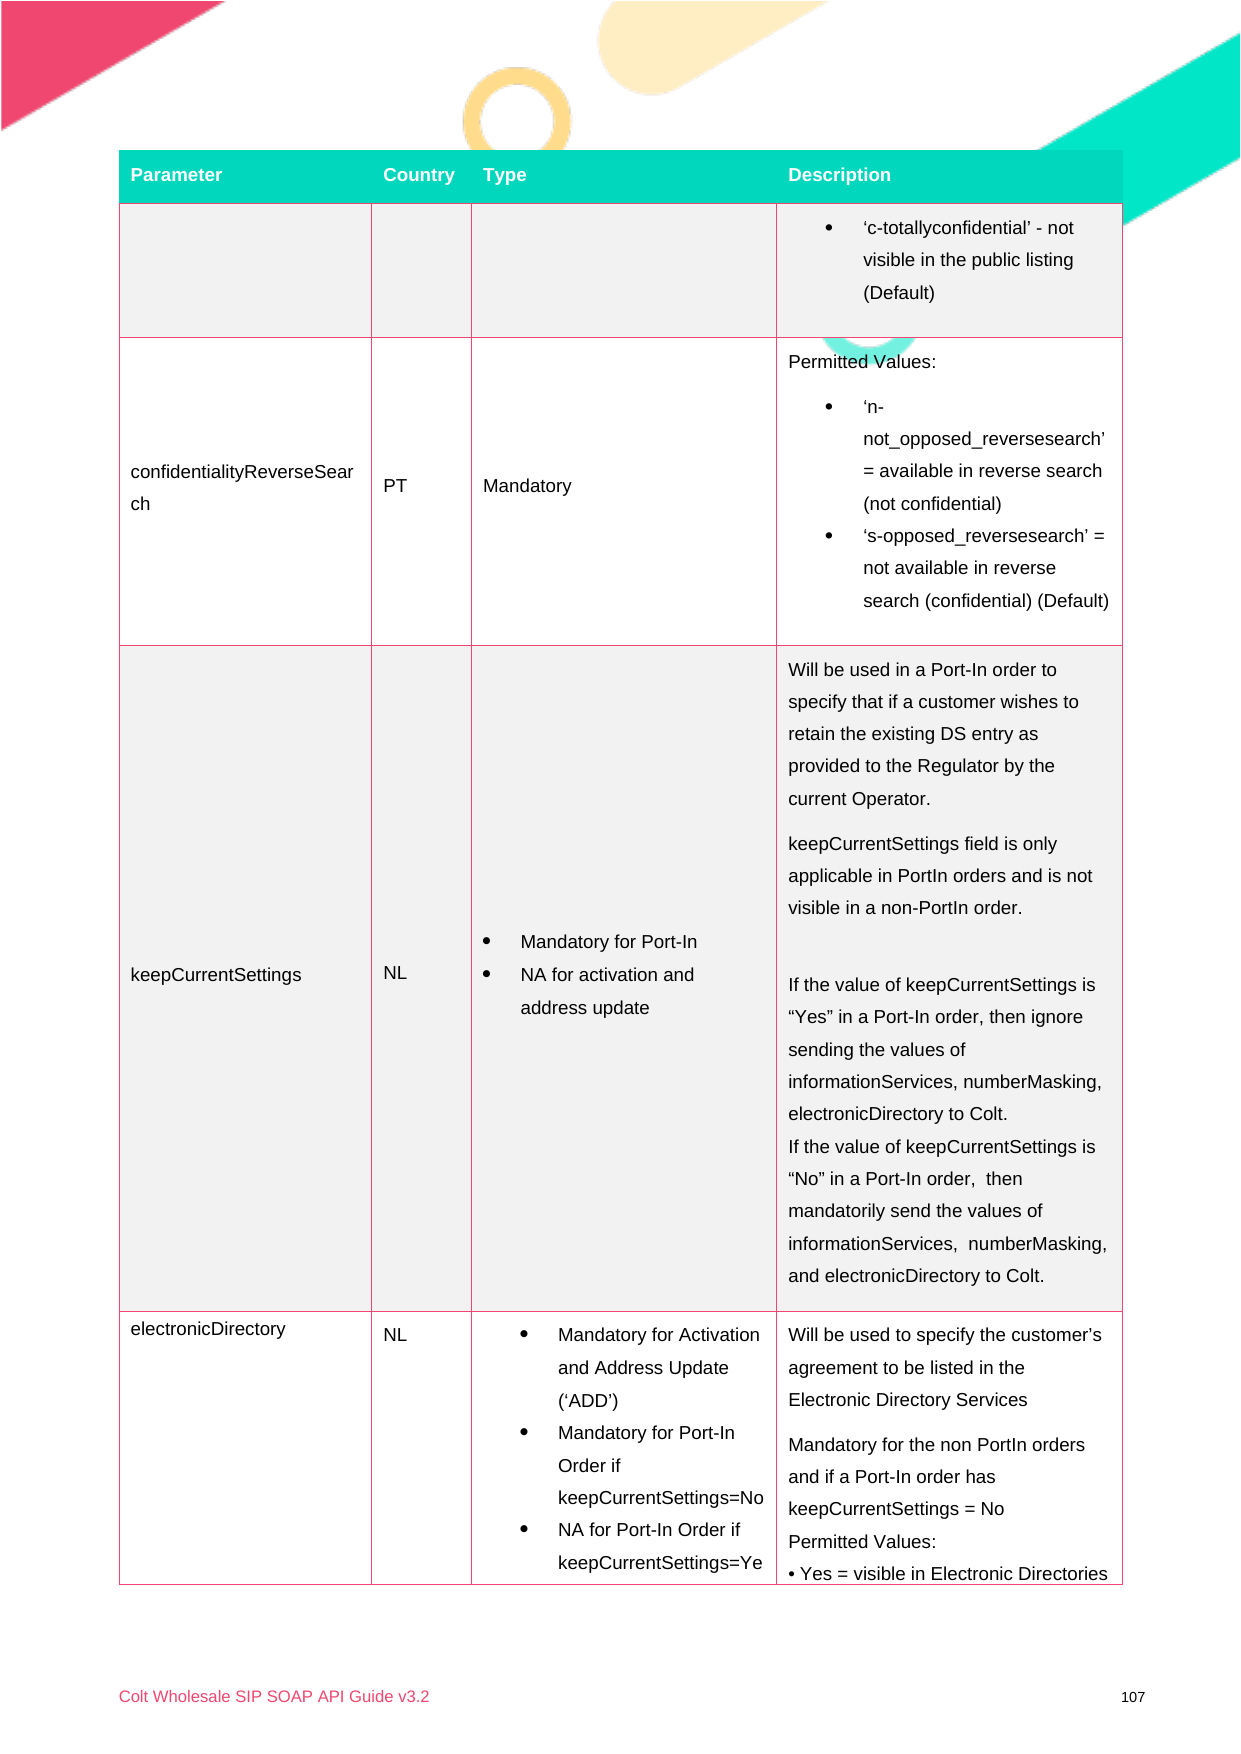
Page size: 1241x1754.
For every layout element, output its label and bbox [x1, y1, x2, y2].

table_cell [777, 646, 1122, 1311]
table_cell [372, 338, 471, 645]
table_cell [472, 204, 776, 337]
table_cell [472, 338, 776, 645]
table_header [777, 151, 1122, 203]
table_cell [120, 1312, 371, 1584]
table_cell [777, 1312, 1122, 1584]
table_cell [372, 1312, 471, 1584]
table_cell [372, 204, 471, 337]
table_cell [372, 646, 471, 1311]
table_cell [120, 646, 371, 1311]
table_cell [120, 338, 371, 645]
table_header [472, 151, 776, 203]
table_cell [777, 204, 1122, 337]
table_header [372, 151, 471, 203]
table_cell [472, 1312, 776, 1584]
picture [1, 1, 1241, 379]
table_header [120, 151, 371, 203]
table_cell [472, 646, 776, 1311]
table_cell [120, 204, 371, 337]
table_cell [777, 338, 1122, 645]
